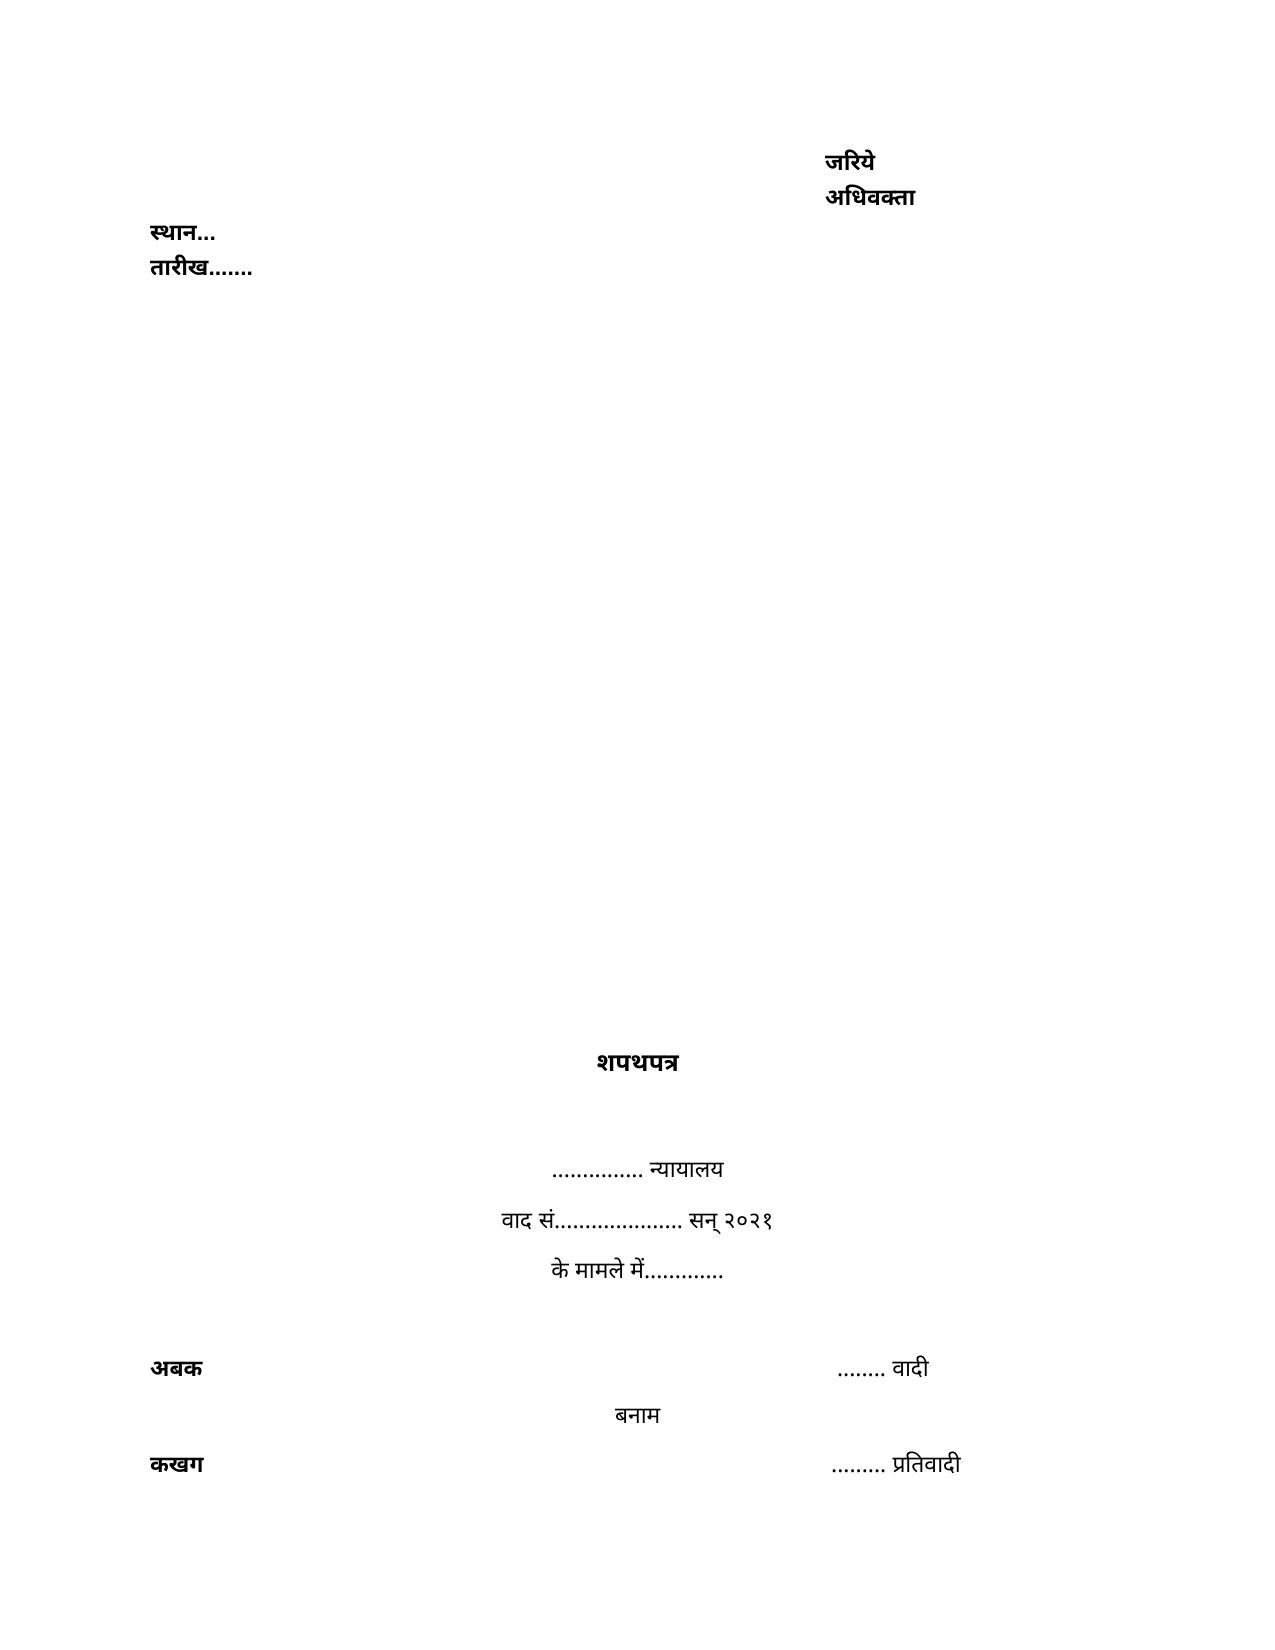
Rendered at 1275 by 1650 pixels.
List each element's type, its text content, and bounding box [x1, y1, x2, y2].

text के मामले में............. [150, 1254, 1125, 1288]
text शपथपत्र [150, 1049, 1125, 1082]
text स्थान... [150, 219, 1125, 249]
text अबक ........ वादी [150, 1352, 1125, 1386]
text ............... न्यायालय [150, 1153, 1125, 1187]
text वाद सं..................... सन् २०२१ [150, 1204, 1125, 1237]
text बनाम [150, 1403, 1125, 1433]
text कखग ......... प्रतिवादी [150, 1447, 1125, 1481]
text तारीख....... [150, 254, 1125, 285]
text अधिवक्ता [825, 184, 1125, 214]
text जरिये [825, 150, 1125, 180]
